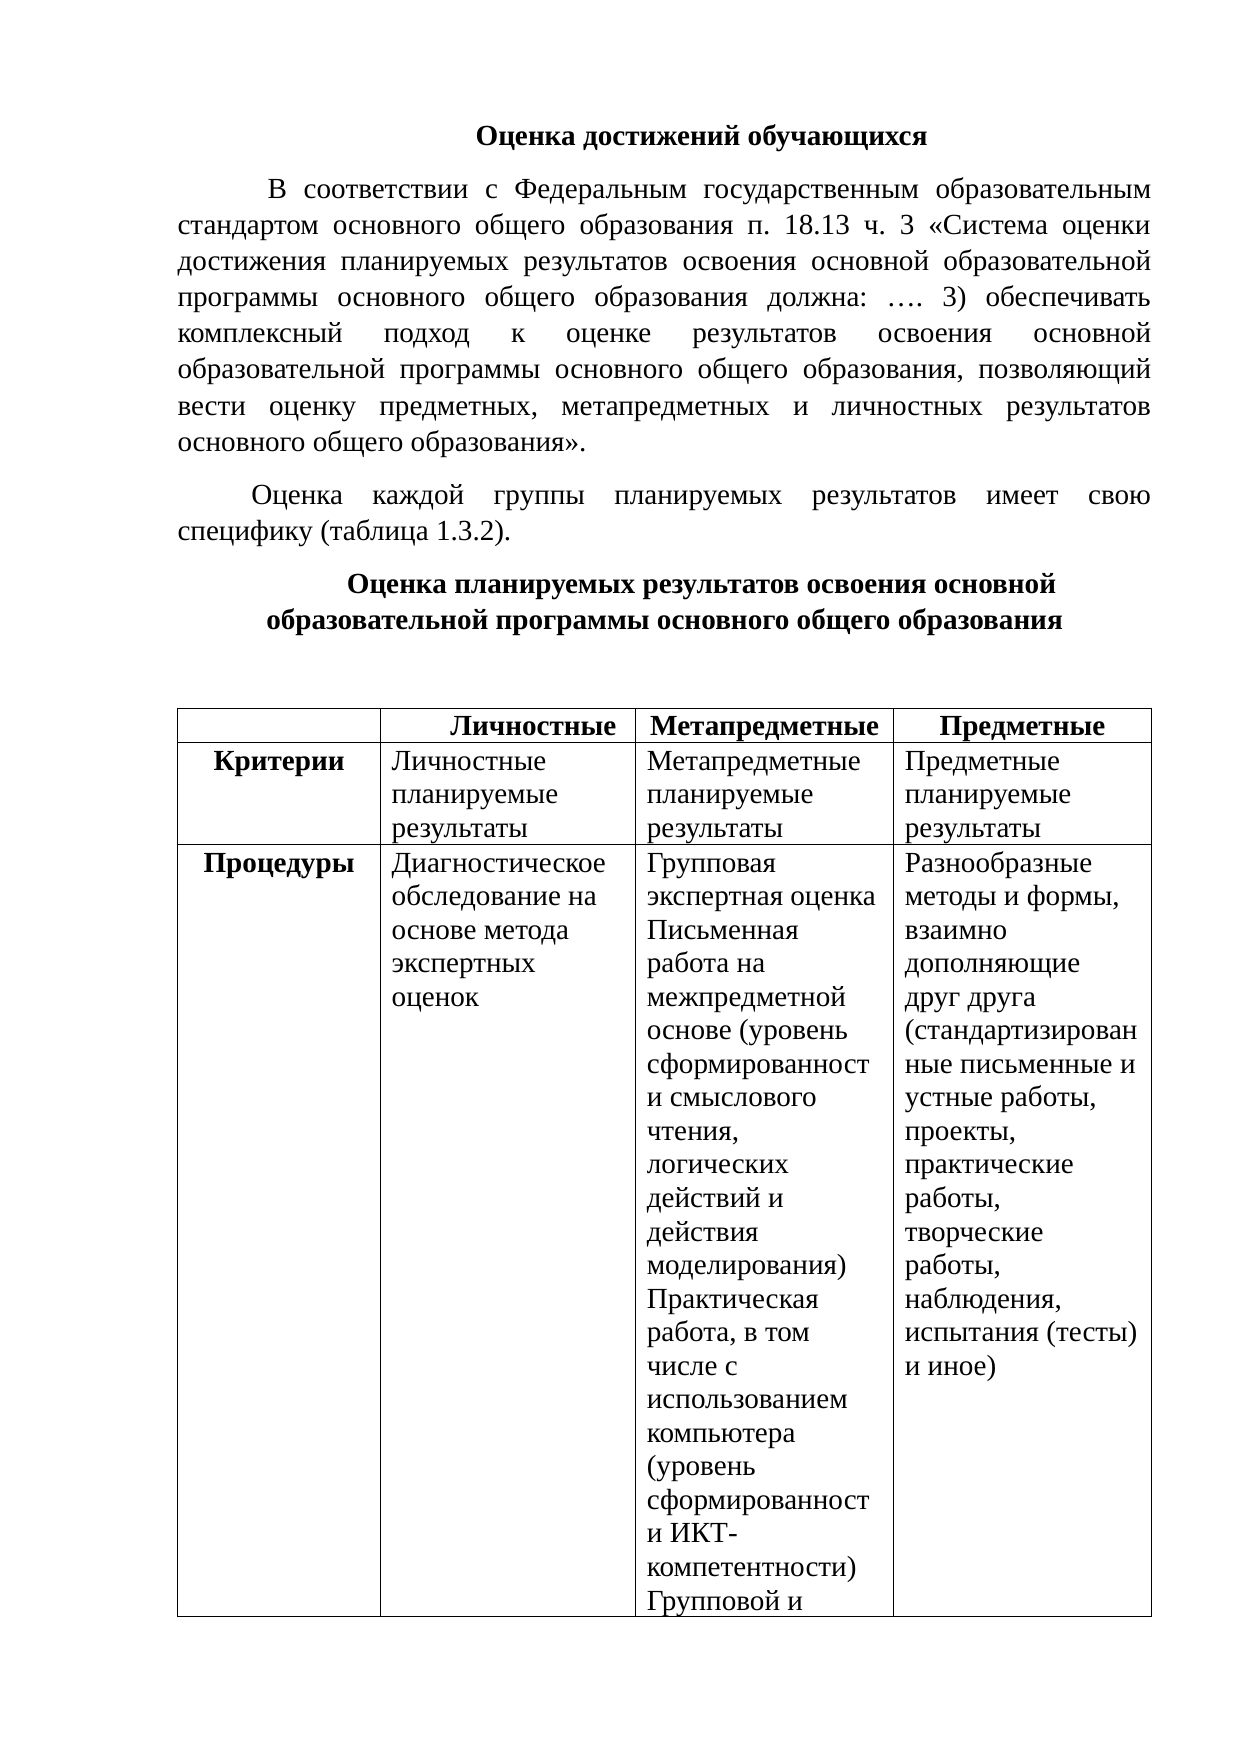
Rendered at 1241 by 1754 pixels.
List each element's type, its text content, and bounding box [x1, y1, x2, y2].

table_header Предметные [894, 709, 1151, 742]
table_cell Предметные планируемые результаты [894, 743, 1151, 844]
table_cell Процедуры [178, 845, 380, 1616]
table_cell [636, 845, 893, 1616]
text Оценка каждой группы планируемых результатов имеет свою специфику (таблица 1.3.2). [177, 477, 1152, 546]
table_cell Личностные планируемые результаты [381, 743, 635, 844]
table_cell Метапредметные планируемые результаты [636, 743, 893, 844]
text В соответствии с Федеральным государственным образовательным стандартом основного общего образования п. 18.13 ч. 3 «Система оценки достижения планируемых результатов освоения основной образовательной программы основного общего образования должна: …. 3) обеспечивать комплексный подход к оценке результатов освоения основной образовательной программы основного общего образования, позволяющий вести оценку предметных, метапредметных и личностных результатов основного общего образования». [177, 171, 1152, 457]
table_cell Критерии [178, 743, 380, 844]
table_header [178, 709, 380, 742]
table_header Метапредметные [636, 709, 893, 742]
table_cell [894, 845, 1151, 1616]
table_header Личностные [381, 709, 635, 742]
text Оценка достижений обучающихся [177, 118, 1152, 152]
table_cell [381, 845, 635, 1616]
text Оценка планируемых результатов освоения основной образовательной программы основного общего образования [177, 566, 1152, 635]
